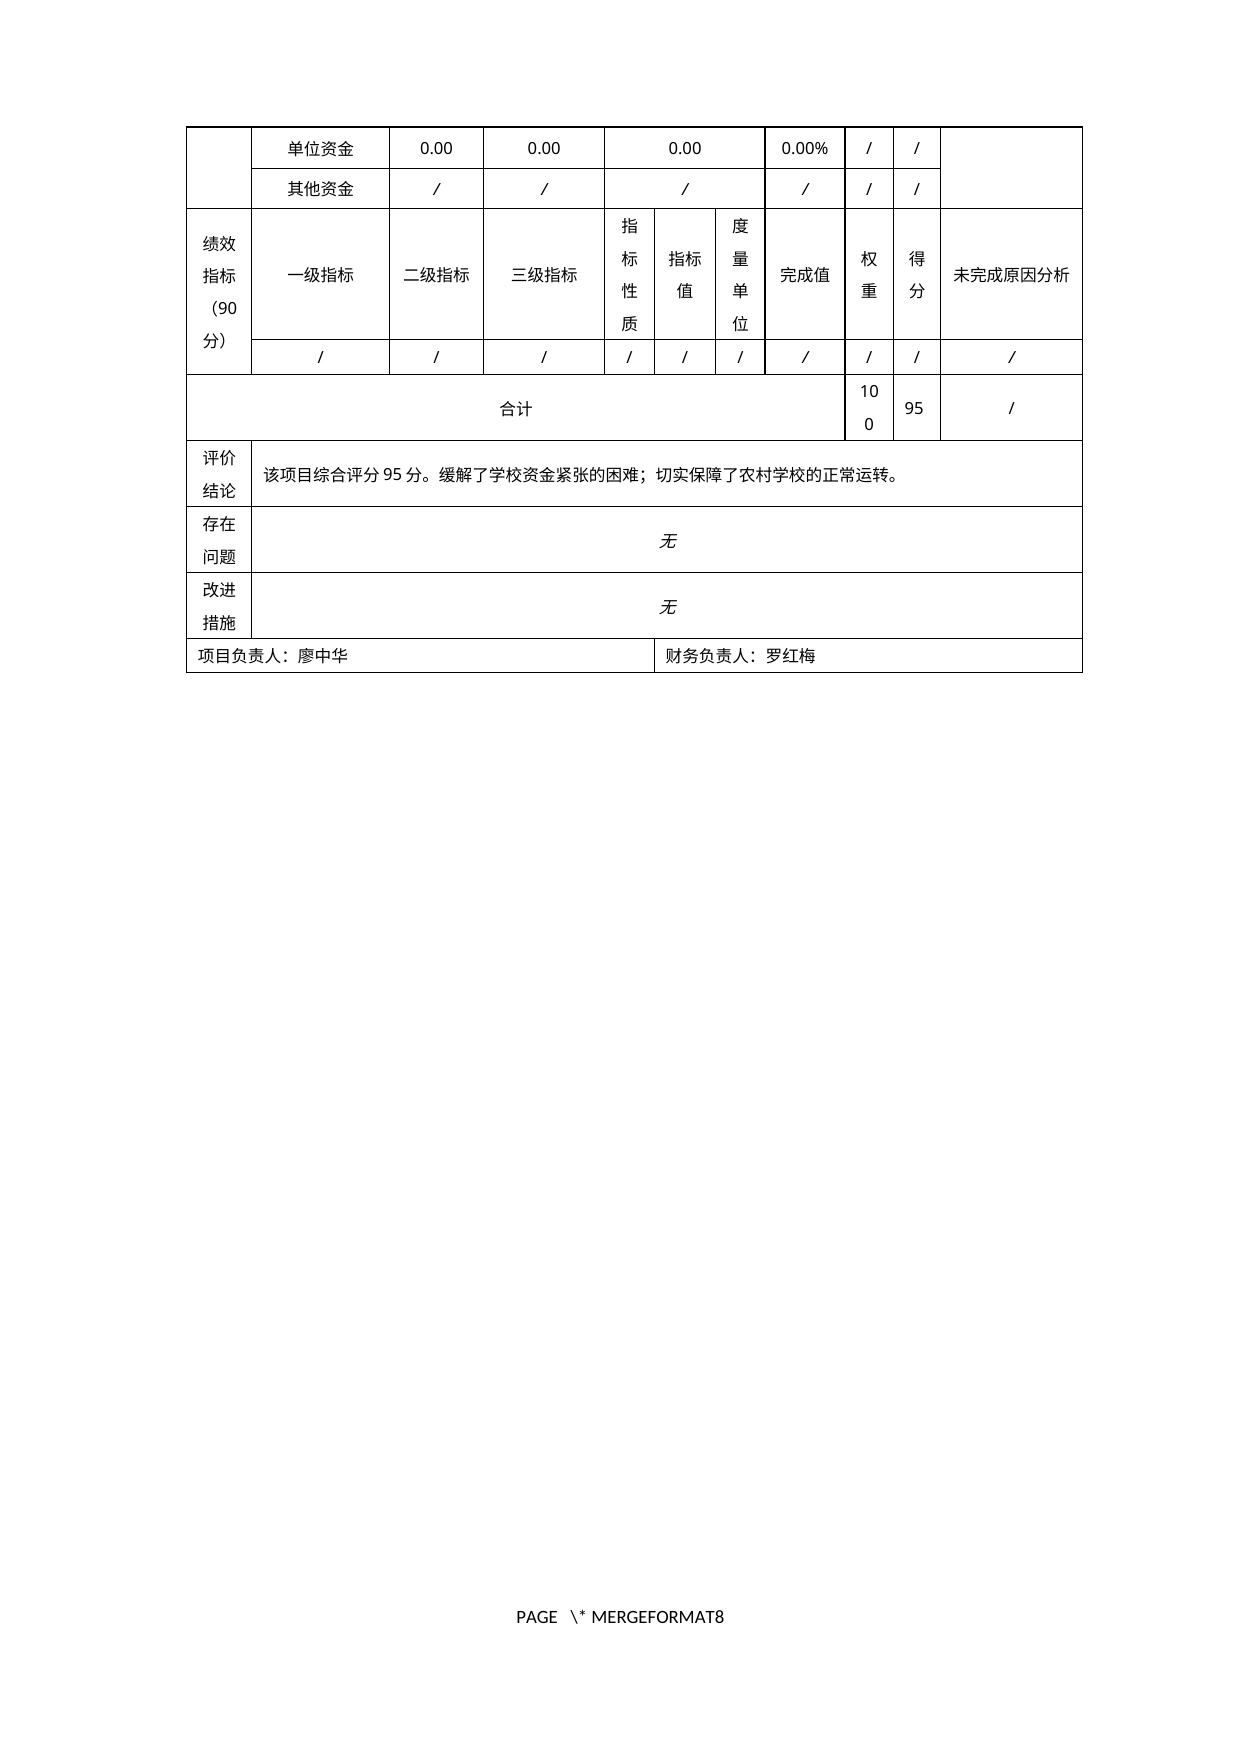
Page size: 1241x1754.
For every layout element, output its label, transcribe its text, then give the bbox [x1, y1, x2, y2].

table_cell 未完成原因分析 [941, 209, 1082, 339]
table_cell / [894, 128, 940, 168]
table_cell 一级指标 [252, 209, 389, 339]
table_cell 无 [252, 573, 1082, 638]
table_cell / [655, 340, 715, 374]
table_cell / [846, 169, 893, 208]
table_cell 100 [846, 375, 893, 440]
table_cell 二级指标 [390, 209, 483, 339]
table_cell / [766, 340, 844, 374]
table_cell / [605, 169, 764, 208]
table_cell / [941, 375, 1082, 440]
table_cell / [484, 340, 604, 374]
table_cell 单位资金 [252, 128, 389, 168]
table_cell 该项目综合评分95分。缓解了学校资金紧张的困难；切实保障了农村学校的正常运转。 [252, 441, 1082, 506]
table_cell 0.00 [390, 128, 483, 168]
table_cell / [894, 169, 940, 208]
table_cell 项目负责人：廖中华 [187, 639, 654, 672]
table_cell 权重 [846, 209, 893, 339]
table_cell 指标性质 [605, 209, 654, 339]
table_cell 绩效指标（90分） [187, 209, 251, 374]
table_cell 度量单位 [716, 209, 764, 339]
table_cell 合计 [187, 375, 844, 440]
table_cell / [252, 340, 389, 374]
table_cell 存在问题 [187, 507, 251, 572]
table_cell / [716, 340, 764, 374]
table_cell 无 [252, 507, 1082, 572]
table_cell / [846, 340, 893, 374]
table_cell 财务负责人：罗红梅 [655, 639, 1082, 672]
table_cell 完成值 [766, 209, 844, 339]
table_cell 0.00% [766, 128, 844, 168]
table_cell / [766, 169, 844, 208]
table_cell 改进措施 [187, 573, 251, 638]
table_cell / [390, 340, 483, 374]
table_cell / [390, 169, 483, 208]
table_cell 95 [894, 375, 940, 440]
table_cell 0.00 [605, 128, 764, 168]
table_cell 评价结论 [187, 441, 251, 506]
table_cell 三级指标 [484, 209, 604, 339]
table_cell / [484, 169, 604, 208]
table_cell / [846, 128, 893, 168]
table_cell / [605, 340, 654, 374]
table_cell 指标值 [655, 209, 715, 339]
table_cell 其他资金 [252, 169, 389, 208]
table_cell / [941, 340, 1082, 374]
table_cell 0.00 [484, 128, 604, 168]
table_cell / [894, 340, 940, 374]
table_cell 得分 [894, 209, 940, 339]
